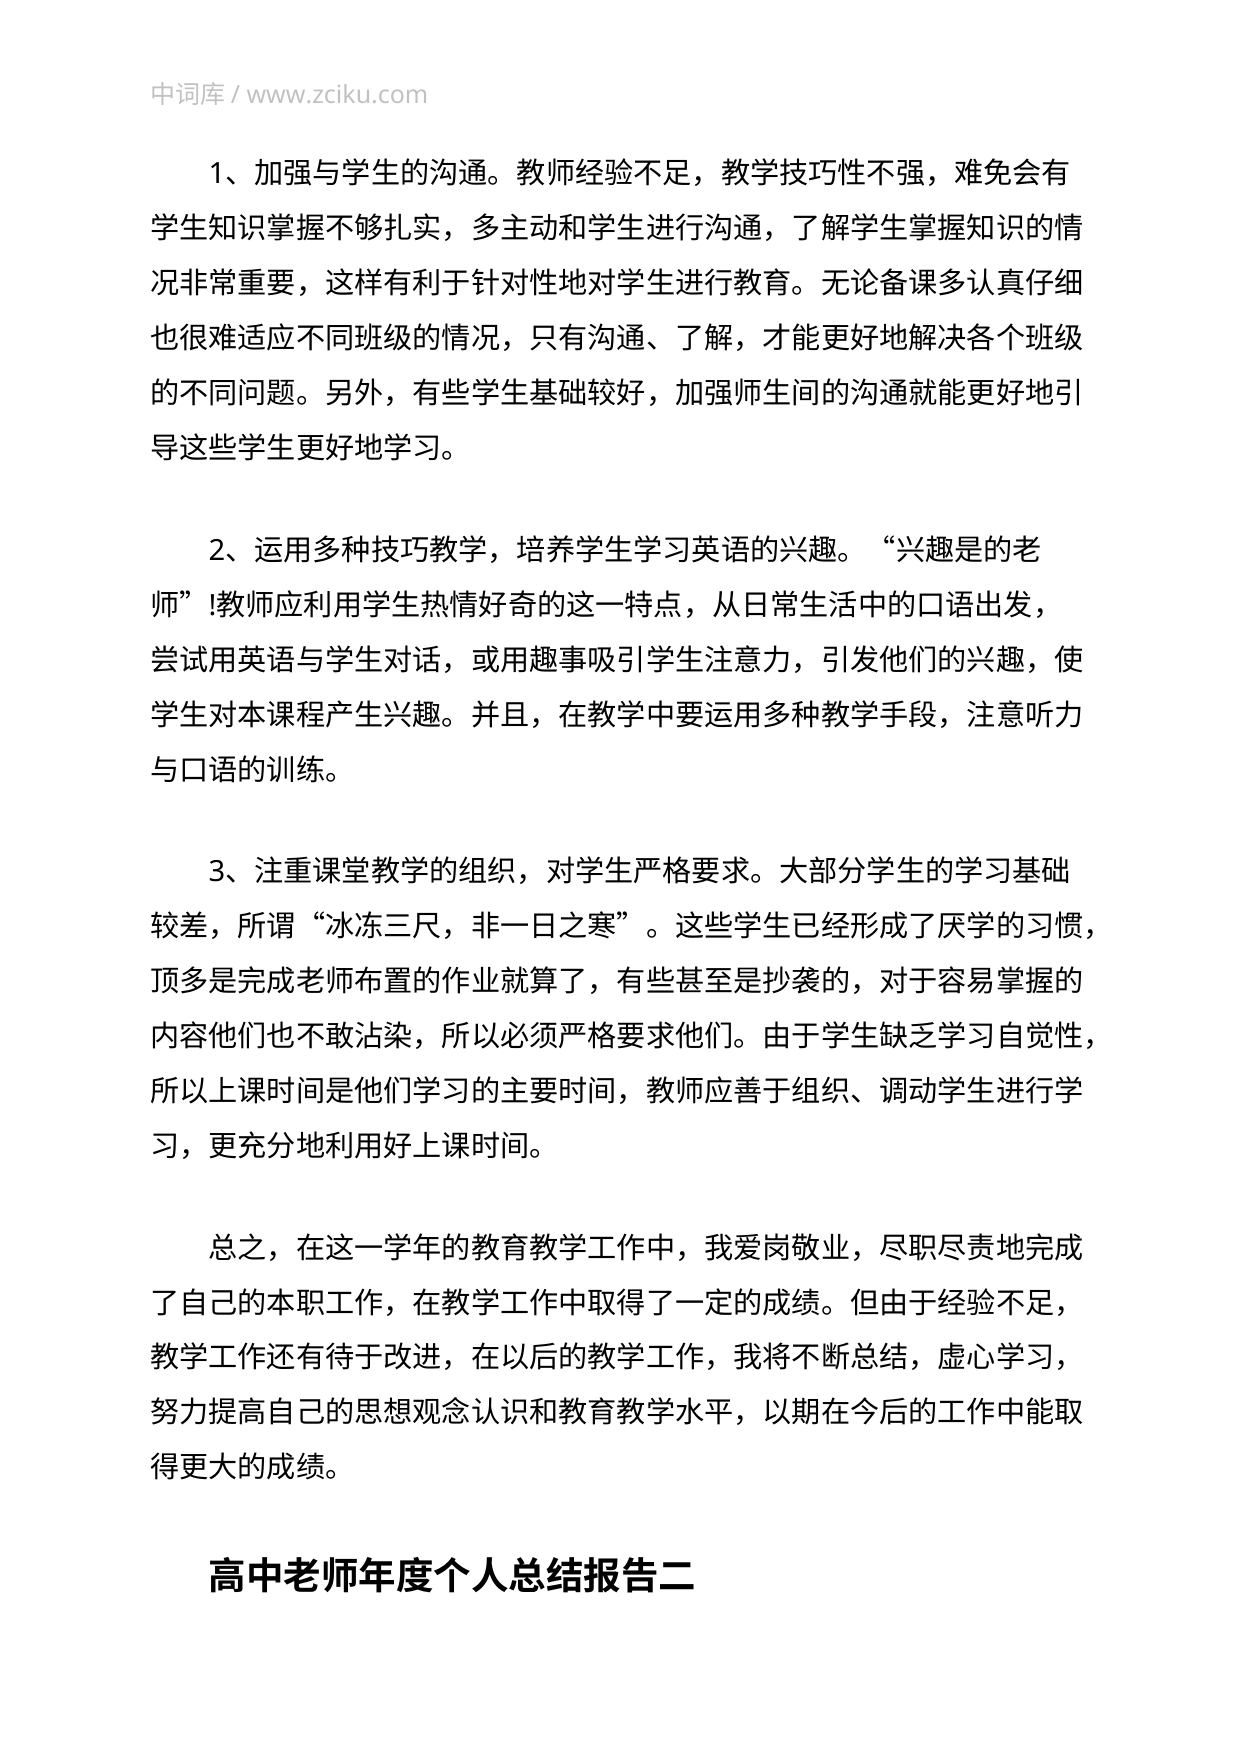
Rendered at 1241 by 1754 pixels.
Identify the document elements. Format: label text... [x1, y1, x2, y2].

text 2、运用多种技巧教学，培养学生学习英语的兴趣。“兴趣是的老师”!教师应利用学生热情好奇的这一特点，从日常生活中的口语出发，尝试用英语与学生对话，或用趣事吸引学生注意力，引发他们的兴趣，使学生对本课程产生兴趣。并且，在教学中要运用多种教学手段，注意听力与口语的训练。 [150, 526, 1090, 788]
text 总之，在这一学年的教育教学工作中，我爱岗敬业，尽职尽责地完成了自己的本职工作，在教学工作中取得了一定的成绩。但由于经验不足，教学工作还有待于改进，在以后的教学工作，我将不断总结，虚心学习，努力提高自己的思想观念认识和教育教学水平，以期在今后的工作中能取得更大的成绩。 [150, 1224, 1090, 1486]
text 1、加强与学生的沟通。教师经验不足，教学技巧性不强，难免会有学生知识掌握不够扎实，多主动和学生进行沟通，了解学生掌握知识的情况非常重要，这样有利于针对性地对学生进行教育。无论备课多认真仔细也很难适应不同班级的情况，只有沟通、了解，才能更好地解决各个班级的不同问题。另外，有些学生基础较好，加强师生间的沟通就能更好地引导这些学生更好地学习。 [150, 150, 1090, 467]
text 3、注重课堂教学的组织，对学生严格要求。大部分学生的学习基础较差，所谓“冰冻三尺，非一日之寒”。这些学生已经形成了厌学的习惯，顶多是完成老师布置的作业就算了，有些甚至是抄袭的，对于容易掌握的内容他们也不敢沾染，所以必须严格要求他们。由于学生缺乏学习自觉性，所以上课时间是他们学习的主要时间，教师应善于组织、调动学生进行学习，更充分地利用好上课时间。 [150, 848, 1090, 1165]
text 高中老师年度个人总结报告二 [150, 1546, 1090, 1600]
